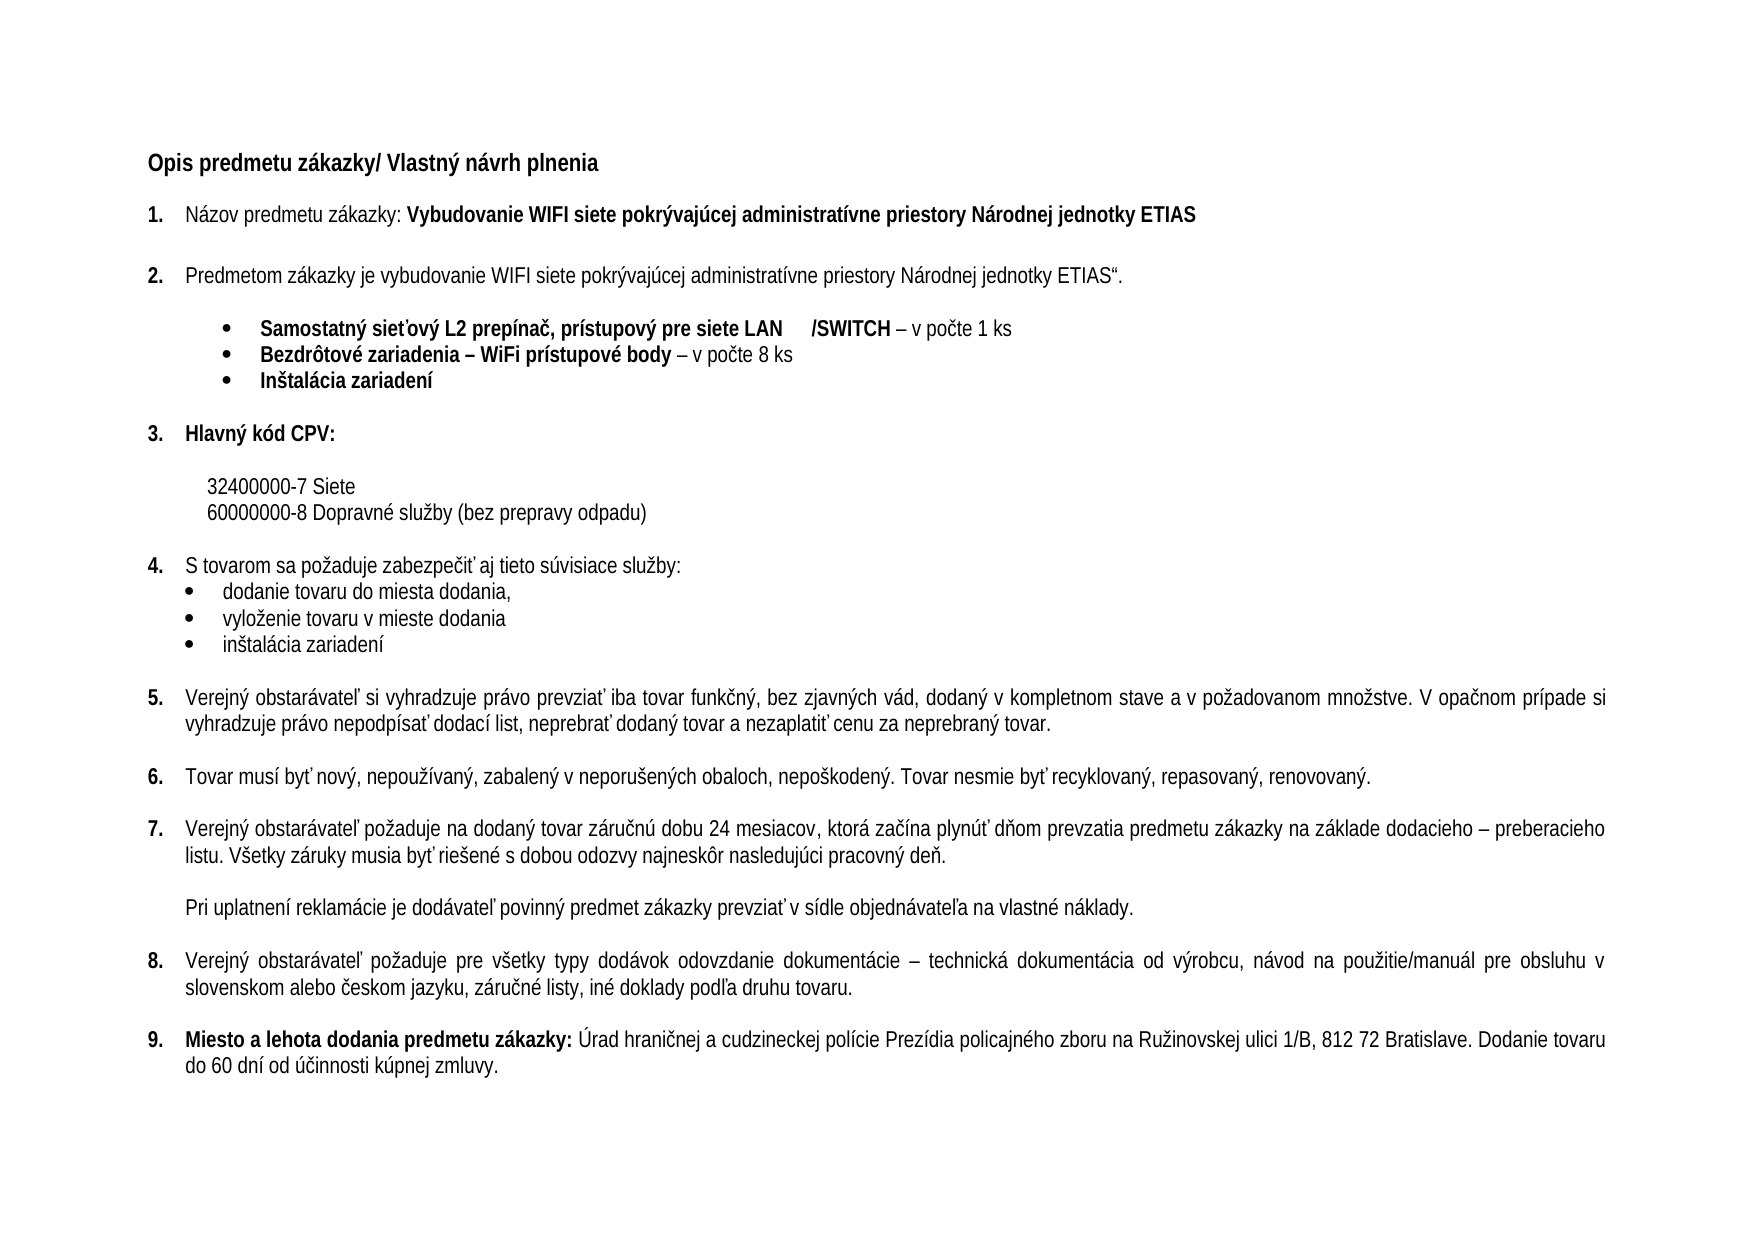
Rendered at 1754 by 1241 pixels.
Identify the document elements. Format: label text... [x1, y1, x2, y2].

list Verejný obstarávateľ požaduje pre všetky typy dodávok odovzdanie dokumentácie – technická dokumentácia od výrobcu, návod na použitie/manuál pre obsluhu v slovenskom alebo českom jazyku, záručné listy, iné doklady podľa druhu tovaru. [148, 947, 1606, 1000]
text Pri uplatnení reklamácie je dodávateľ povinný predmet zákazky prevziať v sídle objednávateľa na vlastné náklady. [185, 894, 1606, 921]
list inštalácia zariadení [185, 631, 1606, 657]
list Inštalácia zariadení [223, 367, 1606, 394]
list vyloženie tovaru v mieste dodania [185, 604, 1606, 631]
text Opis predmetu zákazky/ Vlastný návrh plnenia [148, 148, 1606, 176]
list Názov predmetu zákazky: Vybudovanie WIFI siete pokrývajúcej administratívne priestory Národnej jednotky ETIAS [148, 201, 1606, 228]
list Miesto a lehota dodania predmetu zákazky: Úrad hraničnej a cudzineckej polície Prezídia policajného zboru na Ružinovskej ulici 1/B, 812 72 Bratislave. Dodanie tovaru do 60 dní od účinnosti kúpnej zmluvy. [148, 1026, 1606, 1079]
text 32400000-7 Siete [207, 473, 1606, 499]
list Verejný obstarávateľ si vyhradzuje právo prevziať iba tovar funkčný, bez zjavných vád, dodaný v kompletnom stave a v požadovanom množstve. V opačnom prípade si vyhradzuje právo nepodpísať dodací list, neprebrať dodaný tovar a nezaplatiť cenu za neprebraný tovar. [148, 683, 1606, 736]
text 60000000-8 Dopravné služby (bez prepravy odpadu) [207, 499, 1606, 525]
list Predmetom zákazky je vybudovanie WIFI siete pokrývajúcej administratívne priestory Národnej jednotky ETIAS“. [148, 262, 1606, 288]
list Verejný obstarávateľ požaduje na dodaný tovar záručnú dobu 24 mesiacov, ktorá začína plynúť dňom prevzatia predmetu zákazky na základe dodacieho – preberacieho listu. Všetky záruky musia byť riešené s dobou odozvy najneskôr nasledujúci pracovný deň. [148, 815, 1606, 868]
list dodanie tovaru do miesta dodania, [185, 578, 1606, 604]
list S tovarom sa požaduje zabezpečiť aj tieto súvisiace služby: [148, 552, 1606, 578]
list Tovar musí byť nový, nepoužívaný, zabalený v neporušených obaloch, nepoškodený. Tovar nesmie byť recyklovaný, repasovaný, renovovaný. [148, 763, 1606, 789]
list Bezdrôtové zariadenia – WiFi prístupové body – v počte 8 ks [223, 341, 1606, 367]
list Hlavný kód CPV: [148, 420, 1606, 446]
list Samostatný sieťový L2 prepínač, prístupový pre siete LAN /SWITCH – v počte 1 ks [223, 314, 1606, 341]
